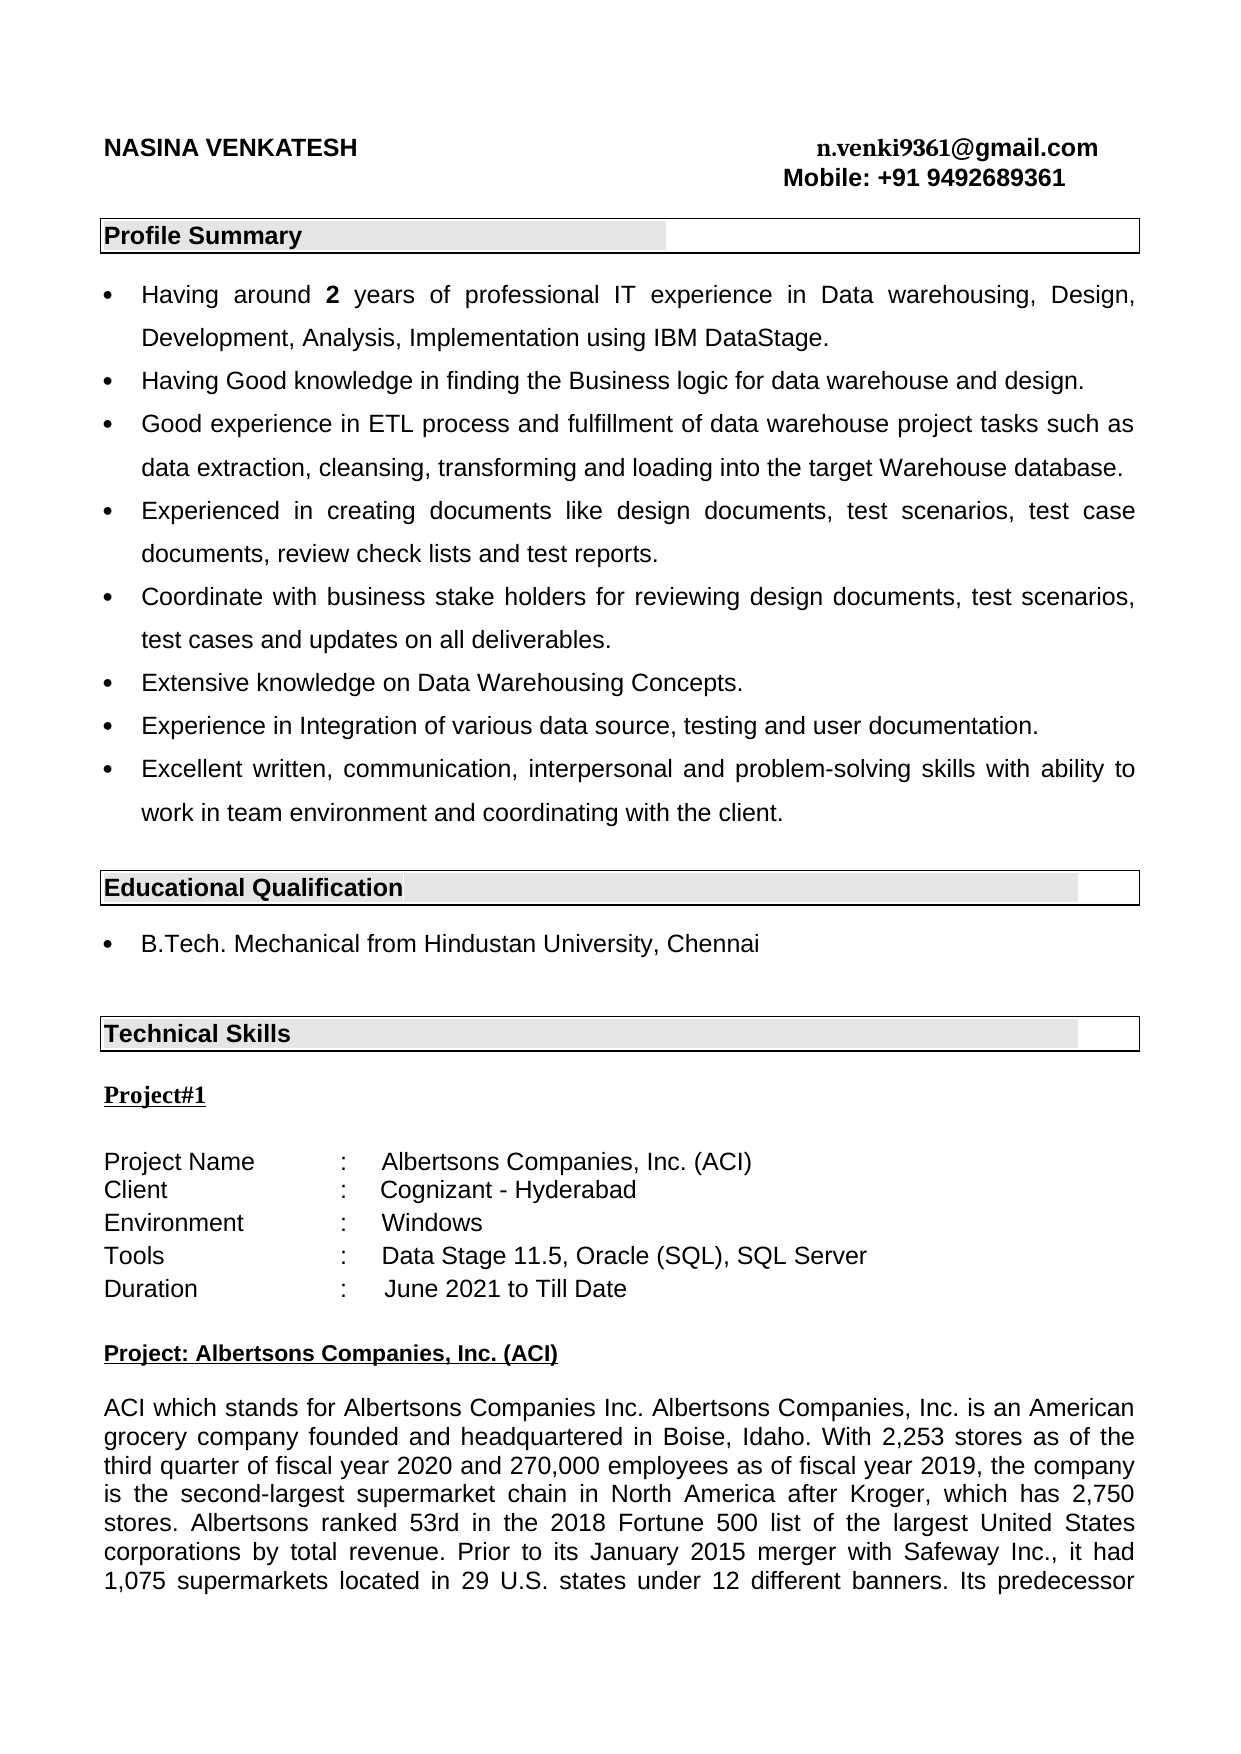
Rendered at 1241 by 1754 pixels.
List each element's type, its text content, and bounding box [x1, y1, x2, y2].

list Having around 2 years of professional IT experience in Data warehousing, Design, Development, Analysis, Implementation using IBM DataStage. [103, 280, 1137, 352]
list Having Good knowledge in finding the Business logic for data warehouse and design. [103, 366, 1137, 395]
list Coordinate with business stake holders for reviewing design documents, test scenarios, test cases and updates on all deliverables. [103, 582, 1137, 654]
list Experience in Integration of various data source, testing and user documentation. [103, 711, 1137, 740]
title NASINA VENKATESH n.venki9361@gmail.com [103, 133, 1137, 163]
list Experienced in creating documents like design documents, test scenarios, test case documents, review check lists and test reports. [103, 496, 1137, 568]
text Project: Albertsons Companies, Inc. (ACI) [103, 1340, 1137, 1367]
text Environment : Windows [103, 1208, 1131, 1237]
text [103, 1393, 1137, 1594]
text Educational Qualification [101, 871, 1139, 904]
text Technical Skills [101, 1017, 1139, 1050]
list B.Tech. Mechanical from Hindustan University, Chennai [103, 929, 1137, 958]
text Project Name : Albertsons Companies, Inc. (ACI) [103, 1147, 1137, 1175]
text Profile Summary [101, 219, 1139, 252]
list Extensive knowledge on Data Warehousing Concepts. [103, 668, 1137, 697]
text Project#1 [103, 1081, 1131, 1109]
list Excellent written, communication, interpersonal and problem-solving skills with ability to work in team environment and coordinating with the client. [103, 754, 1137, 826]
text Client : Cognizant - Hyderabad [103, 1175, 1131, 1204]
text Duration : June 2021 to Till Date [103, 1274, 1131, 1303]
list Good experience in ETL process and fulfillment of data warehouse project tasks such as data extraction, cleansing, transforming and loading into the target Warehouse database. [103, 409, 1137, 481]
text Tools : Data Stage 11.5, Oracle (SQL), SQL Server [103, 1241, 1131, 1270]
title Mobile: +91 9492689361 [103, 163, 1137, 191]
